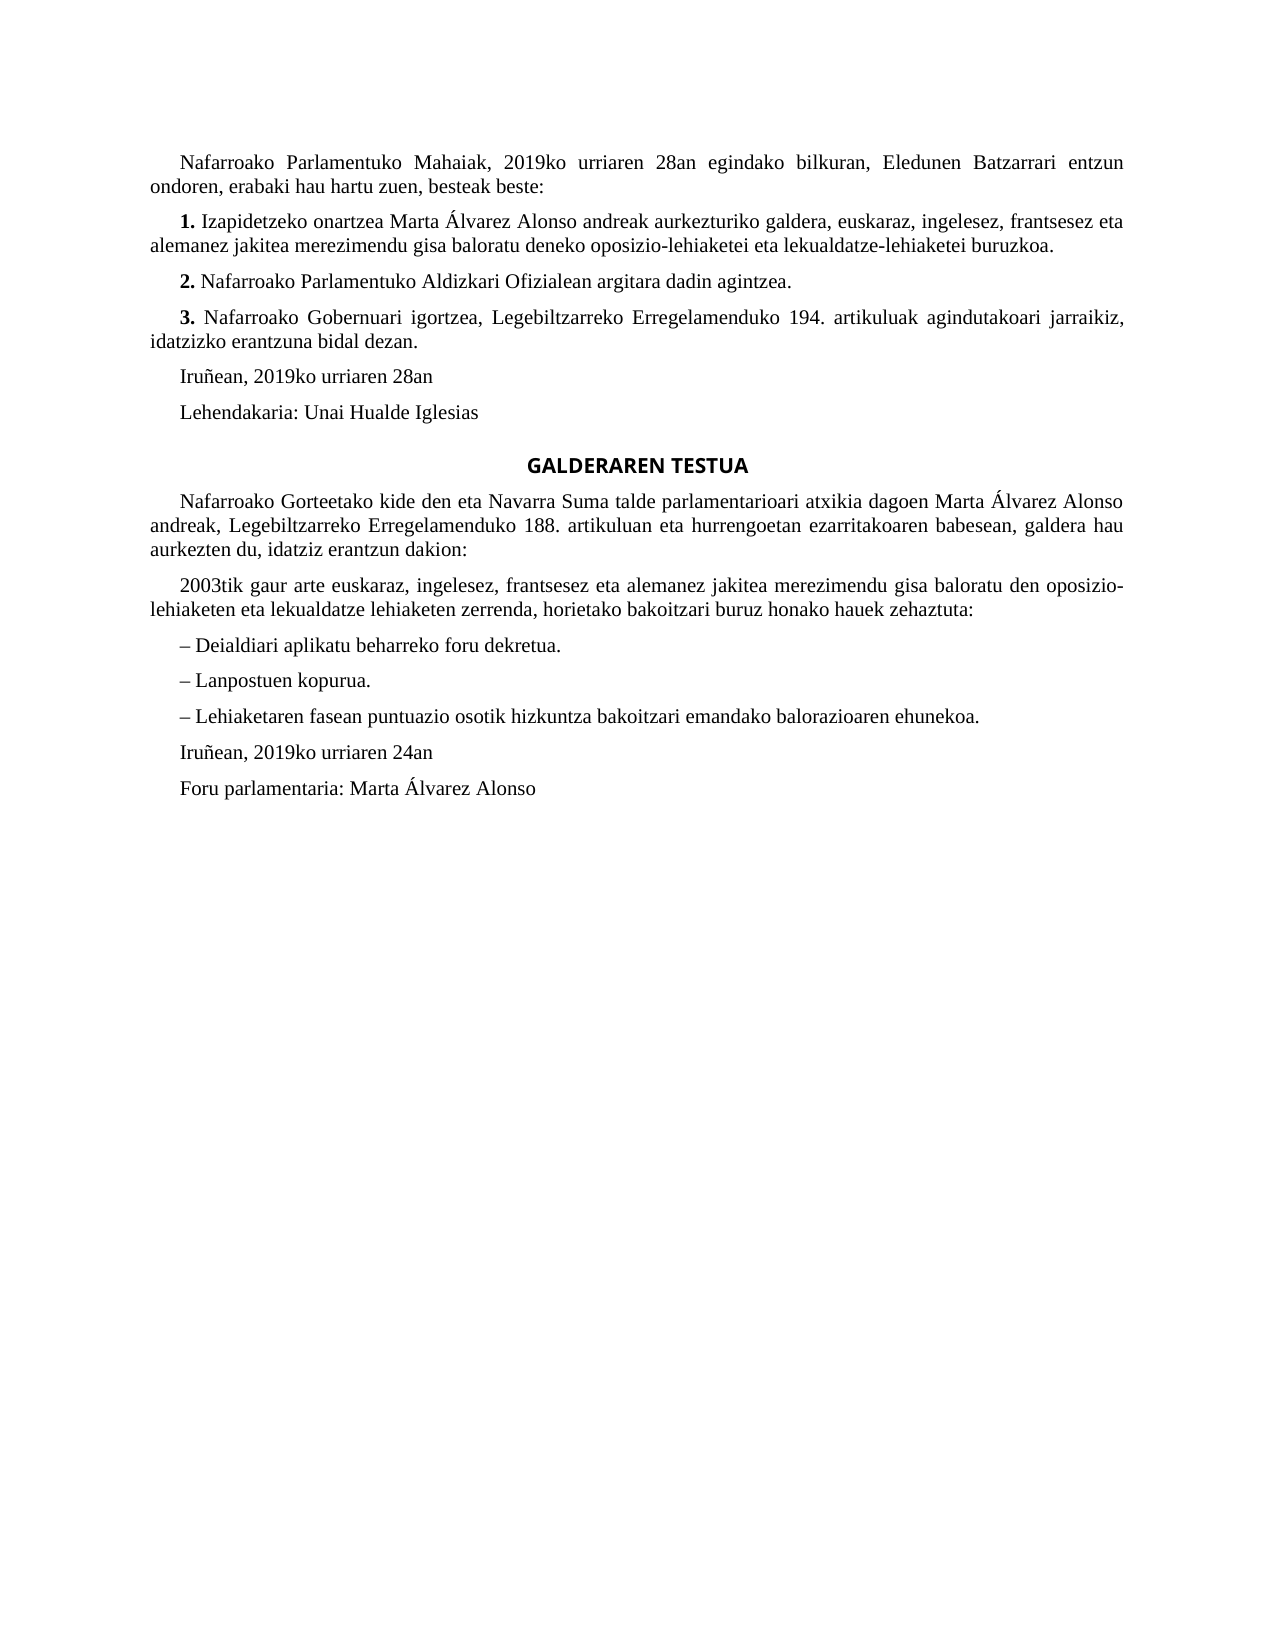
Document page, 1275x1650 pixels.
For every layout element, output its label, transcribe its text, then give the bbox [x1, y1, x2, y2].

text Lehendakaria: Unai Hualde Iglesias [150, 401, 1125, 424]
text Iruñean, 2019ko urriaren 28an [150, 365, 1125, 389]
text – Lanpostuen kopurua. [150, 669, 1125, 693]
text 2. Nafarroako Parlamentuko Aldizkari Ofizialean argitara dadin agintzea. [150, 269, 1125, 293]
text 3. Nafarroako Gobernuari igortzea, Legebiltzarreko Erregelamenduko 194. artikuluak agindutakoari jarraikiz, idatzizko erantzuna bidal dezan. [150, 305, 1125, 353]
text – Deialdiari aplikatu beharreko foru dekretua. [150, 633, 1125, 657]
text Nafarroako Parlamentuko Mahaiak, 2019ko urriaren 28an egindako bilkuran, Eledunen Batzarrari entzun ondoren, erabaki hau hartu zuen, besteak beste: [150, 150, 1125, 198]
text Iruñean, 2019ko urriaren 24an [150, 740, 1125, 764]
text Foru parlamentaria: Marta Álvarez Alonso [150, 776, 1125, 800]
text Nafarroako Gorteetako kide den eta Navarra Suma talde parlamentarioari atxikia dagoen Marta Álvarez Alonso andreak, Legebiltzarreko Erregelamenduko 188. artikuluan eta hurrengoetan ezarritakoaren babesean, galdera hau aurkezten du, idatziz erantzun dakion: [150, 490, 1125, 562]
text 2003tik gaur arte euskaraz, ingelesez, frantsesez eta alemanez jakitea merezimendu gisa baloratu den oposizio-lehiaketen eta lekualdatze lehiaketen zerrenda, horietako bakoitzari buruz honako hauek zehaztuta: [150, 573, 1125, 621]
text GALDERAREN TESTUA [150, 454, 1125, 478]
text 1. Izapidetzeko onartzea Marta Álvarez Alonso andreak aurkezturiko galdera, euskaraz, ingelesez, frantsesez eta alemanez jakitea merezimendu gisa baloratu deneko oposizio-lehiaketei eta lekualdatze-lehiaketei buruzkoa. [150, 210, 1125, 258]
text – Lehiaketaren fasean puntuazio osotik hizkuntza bakoitzari emandako balorazioaren ehunekoa. [150, 704, 1125, 728]
